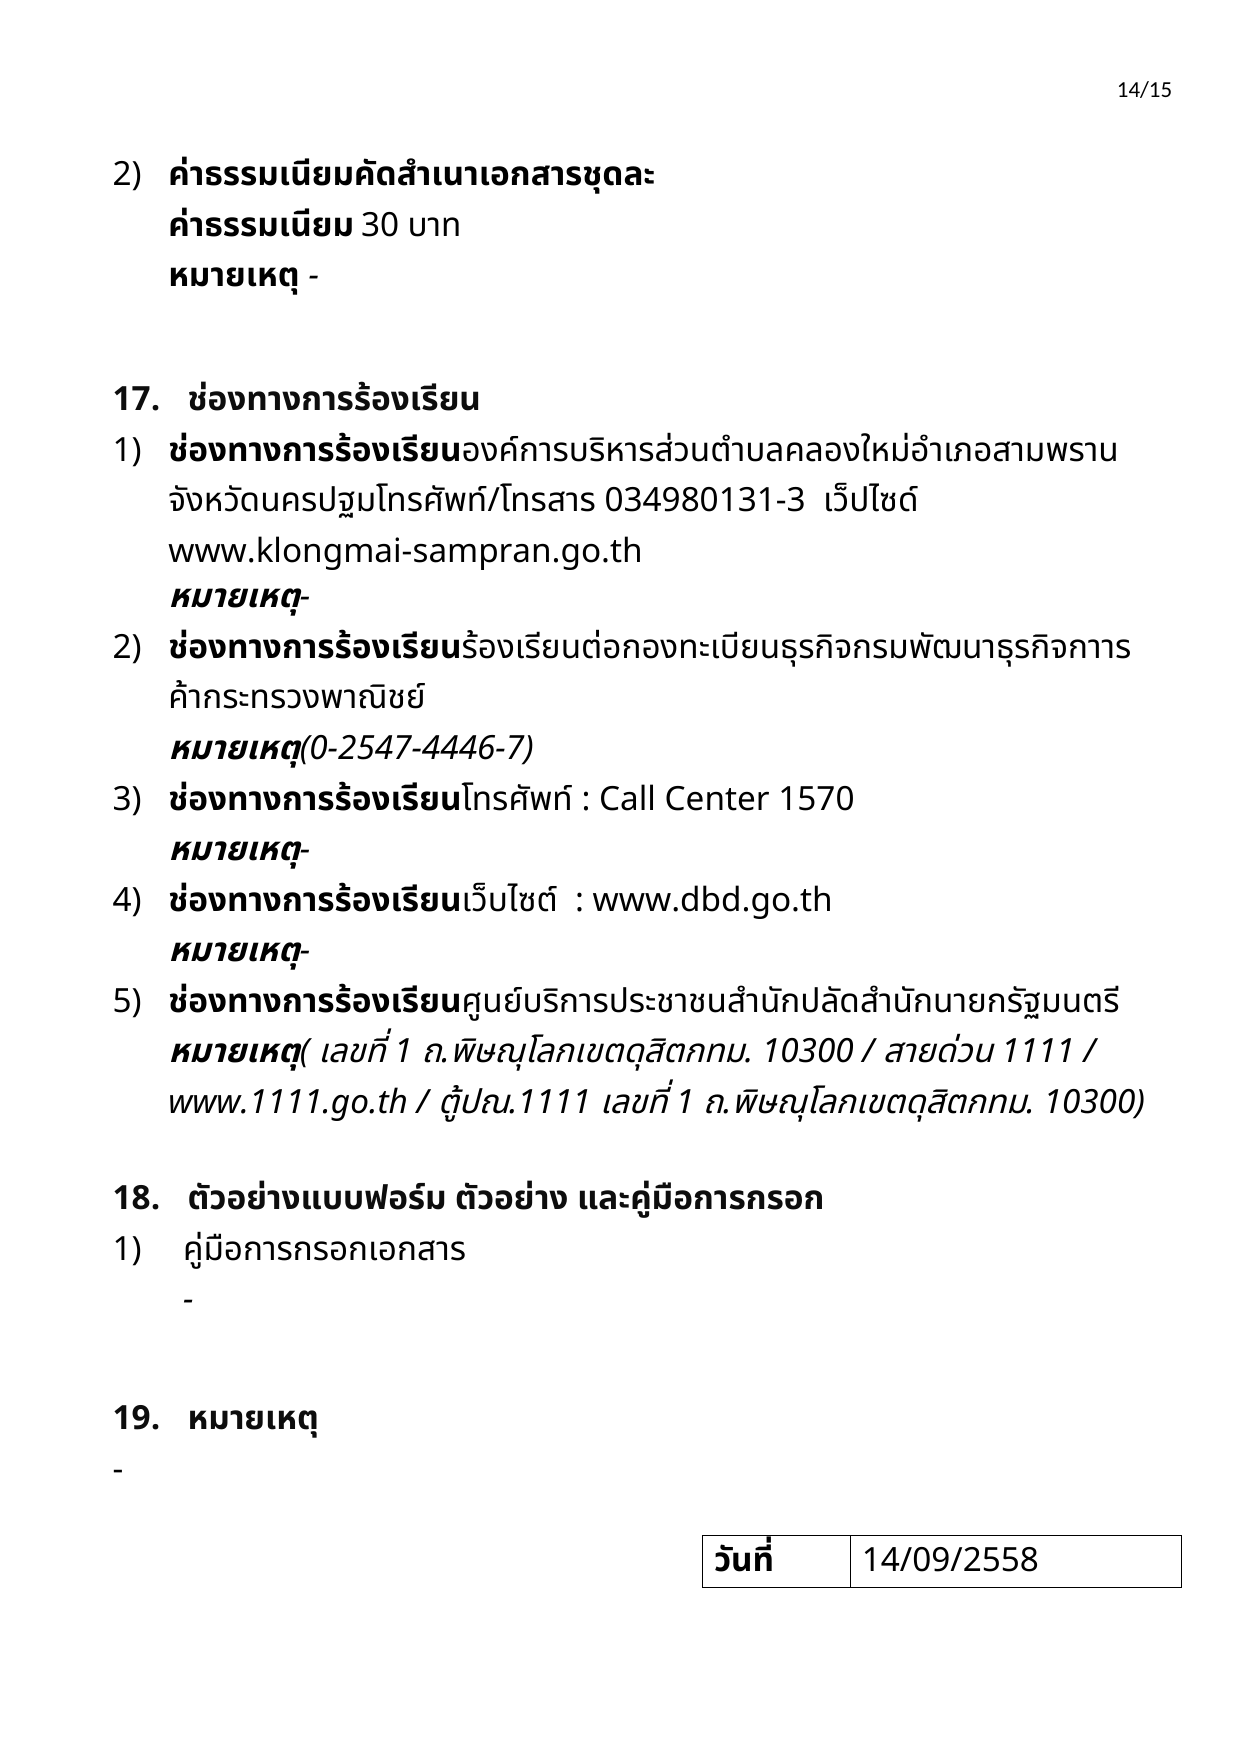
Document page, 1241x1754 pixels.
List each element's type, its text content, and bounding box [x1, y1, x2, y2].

table_header คู่มือการกรอกเอกสาร - [172, 1225, 1161, 1348]
table_header ช่องทางการร้องเรียนองค์การบริหารส่วนตำบลคลองใหม่อำเภอสามพรานจังหวัดนครปฐมโทรศัพท์/โทรสาร 034980131-3 เว็ปไซด์ www.klongmai-sampran.go.th หมายเหตุ- [157, 426, 1161, 623]
table_header 1) [101, 426, 157, 623]
table_header 14/09/2558 [851, 1536, 1181, 1587]
table_header 1) [101, 1225, 172, 1348]
table_cell ค่าธรรมเนียมคัดสำเนาเอกสารชุดละ ค่าธรรมเนียม30 บาท หมายเหตุ - [157, 150, 1176, 330]
table_cell 2) [101, 623, 157, 774]
text - [112, 1444, 1172, 1490]
table_cell ช่องทางการร้องเรียนร้องเรียนต่อกองทะเบียนธุรกิจกรมพัฒนาธุรกิจกาารค้ากระทรวงพาณิชย์ หมายเหตุ(0-2547-4446-7) [157, 623, 1161, 774]
table_cell 2) [101, 150, 157, 330]
table_cell 4) [101, 876, 157, 977]
table_cell ช่องทางการร้องเรียนโทรศัพท์ : Call Center 1570 หมายเหตุ- [157, 774, 1161, 876]
table_cell ช่องทางการร้องเรียนศูนย์บริการประชาชนสำนักปลัดสำนักนายกรัฐมนตรี หมายเหตุ( เลขที่ 1 ถ.พิษณุโลกเขตดุสิตกทม. 10300 / สายด่วน 1111 / www.1111.go.th / ตู้ปณ.1111 เลขที่ 1 ถ.พิษณุโลกเขตดุสิตกทม. 10300) [157, 977, 1161, 1128]
list ตัวอย่างแบบฟอร์ม ตัวอย่าง และคู่มือการกรอก [112, 1174, 1172, 1224]
list หมายเหตุ [112, 1394, 1172, 1444]
table_header วันที่พิมพ์ [703, 1536, 850, 1587]
table_cell 3) [101, 774, 157, 876]
table_cell ช่องทางการร้องเรียนเว็บไซต์ : www.dbd.go.th หมายเหตุ- [157, 876, 1161, 977]
list ช่องทางการร้องเรียน [112, 375, 1172, 426]
table_cell 5) [101, 977, 157, 1128]
